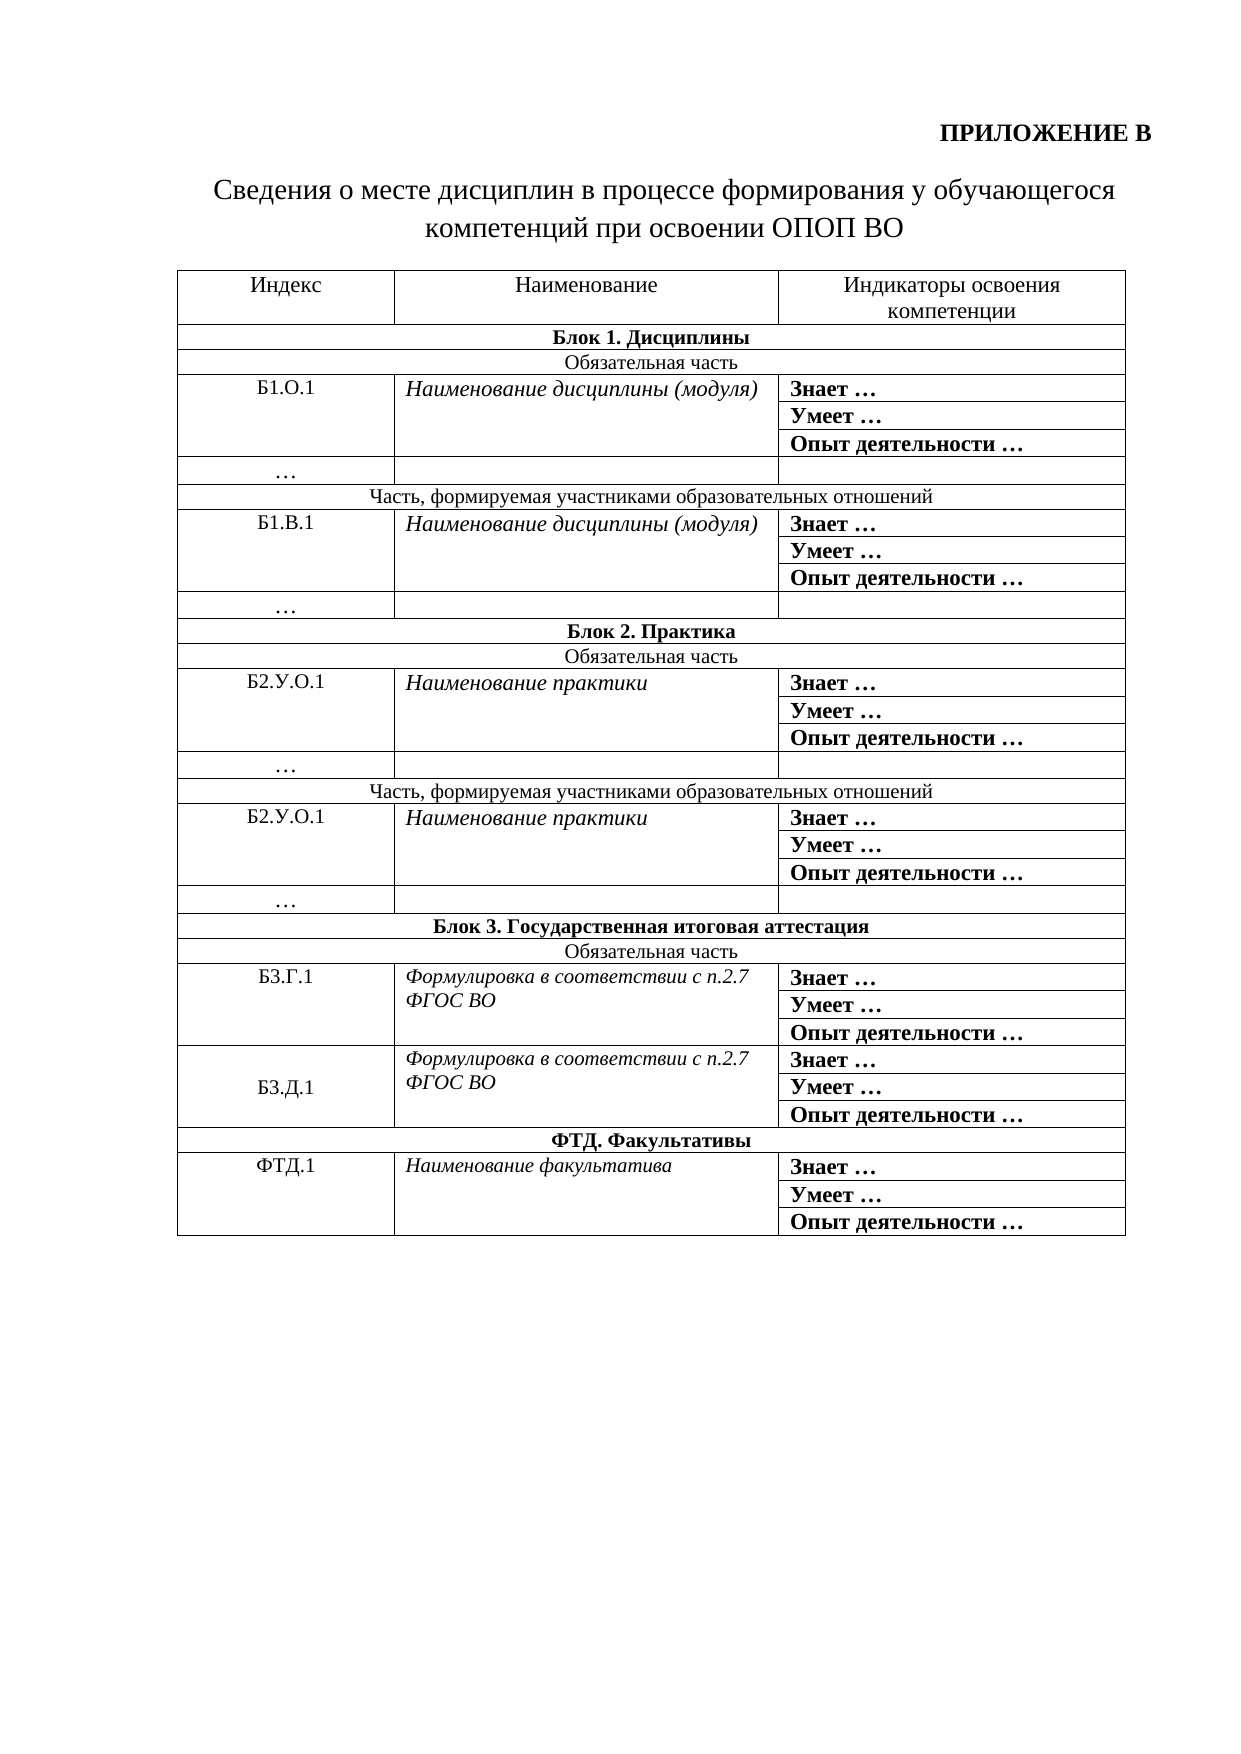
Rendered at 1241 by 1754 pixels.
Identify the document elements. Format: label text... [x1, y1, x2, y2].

table_cell Умеет … [779, 1181, 1125, 1207]
table_cell Опыт деятельности … [779, 1208, 1125, 1234]
table_cell Формулировка в соответствии с п.2.7 ФГОС ВО [395, 964, 778, 1045]
table_cell Знает … [779, 804, 1125, 830]
table_cell Умеет … [779, 697, 1125, 723]
table_cell … [178, 886, 394, 913]
table_header Индикаторы освоения компетенции [779, 271, 1125, 324]
table_cell Умеет … [779, 831, 1125, 858]
table_cell Блок 1. Дисциплины [178, 325, 1125, 349]
table_cell Знает … [779, 1046, 1125, 1072]
table_cell [395, 457, 778, 483]
table_cell [395, 752, 778, 778]
table_cell Б2.У.О.1 [178, 804, 394, 885]
text Сведения о месте дисциплин в процессе формирования у обучающегося компетенций при освоении ОПОП ВО [177, 172, 1152, 244]
table_cell Часть, формируемая участниками образовательных отношений [178, 485, 1125, 508]
table_cell … [178, 752, 394, 778]
table_cell ФТД. Факультативы [178, 1128, 1125, 1152]
table_cell Умеет … [779, 537, 1125, 563]
table_cell Наименование практики [395, 804, 778, 885]
table_cell Б1.В.1 [178, 510, 394, 591]
table_cell Опыт деятельности … [779, 724, 1125, 751]
table_cell Б3.Д.1 [178, 1046, 394, 1127]
table_cell Наименование факультатива [395, 1153, 778, 1234]
table_cell [779, 592, 1125, 618]
table_cell Обязательная часть [178, 350, 1125, 374]
table_cell Умеет … [779, 991, 1125, 1018]
table_cell [779, 752, 1125, 778]
table_cell Наименование практики [395, 669, 778, 751]
table_cell Опыт деятельности … [779, 1019, 1125, 1045]
table_cell Опыт деятельности … [779, 430, 1125, 456]
table_cell … [178, 457, 394, 483]
table_cell Опыт деятельности … [779, 859, 1125, 885]
table_cell Знает … [779, 510, 1125, 536]
table_cell Знает … [779, 1153, 1125, 1180]
table_cell Опыт деятельности … [779, 1101, 1125, 1127]
table_cell [779, 886, 1125, 913]
table_cell Б2.У.О.1 [178, 669, 394, 751]
table_cell Б3.Г.1 [178, 964, 394, 1045]
table_cell Знает … [779, 964, 1125, 990]
table_header Индекс [178, 271, 394, 324]
table_cell Знает … [779, 375, 1125, 401]
table_cell Наименование дисциплины (модуля) [395, 375, 778, 456]
table_cell Блок 3. Государственная итоговая аттестация [178, 914, 1125, 938]
table_cell Обязательная часть [178, 939, 1125, 963]
text ПРИЛОЖЕНИЕ В [177, 118, 1152, 147]
table_cell [395, 592, 778, 618]
table_cell Блок 2. Практика [178, 619, 1125, 643]
table_cell Б1.О.1 [178, 375, 394, 456]
table_cell Опыт деятельности … [779, 564, 1125, 591]
table_cell Наименование дисциплины (модуля) [395, 510, 778, 591]
table_cell Умеет … [779, 402, 1125, 429]
table_cell ФТД.1 [178, 1153, 394, 1234]
table_cell [779, 457, 1125, 483]
table_cell Знает … [779, 669, 1125, 696]
table_cell Обязательная часть [178, 644, 1125, 668]
table_cell … [178, 592, 394, 618]
table_cell Часть, формируемая участниками образовательных отношений [178, 779, 1125, 803]
table_cell Формулировка в соответствии с п.2.7 ФГОС ВО [395, 1046, 778, 1127]
table_cell [395, 886, 778, 913]
table_header Наименование [395, 271, 778, 324]
table_cell Умеет … [779, 1074, 1125, 1100]
